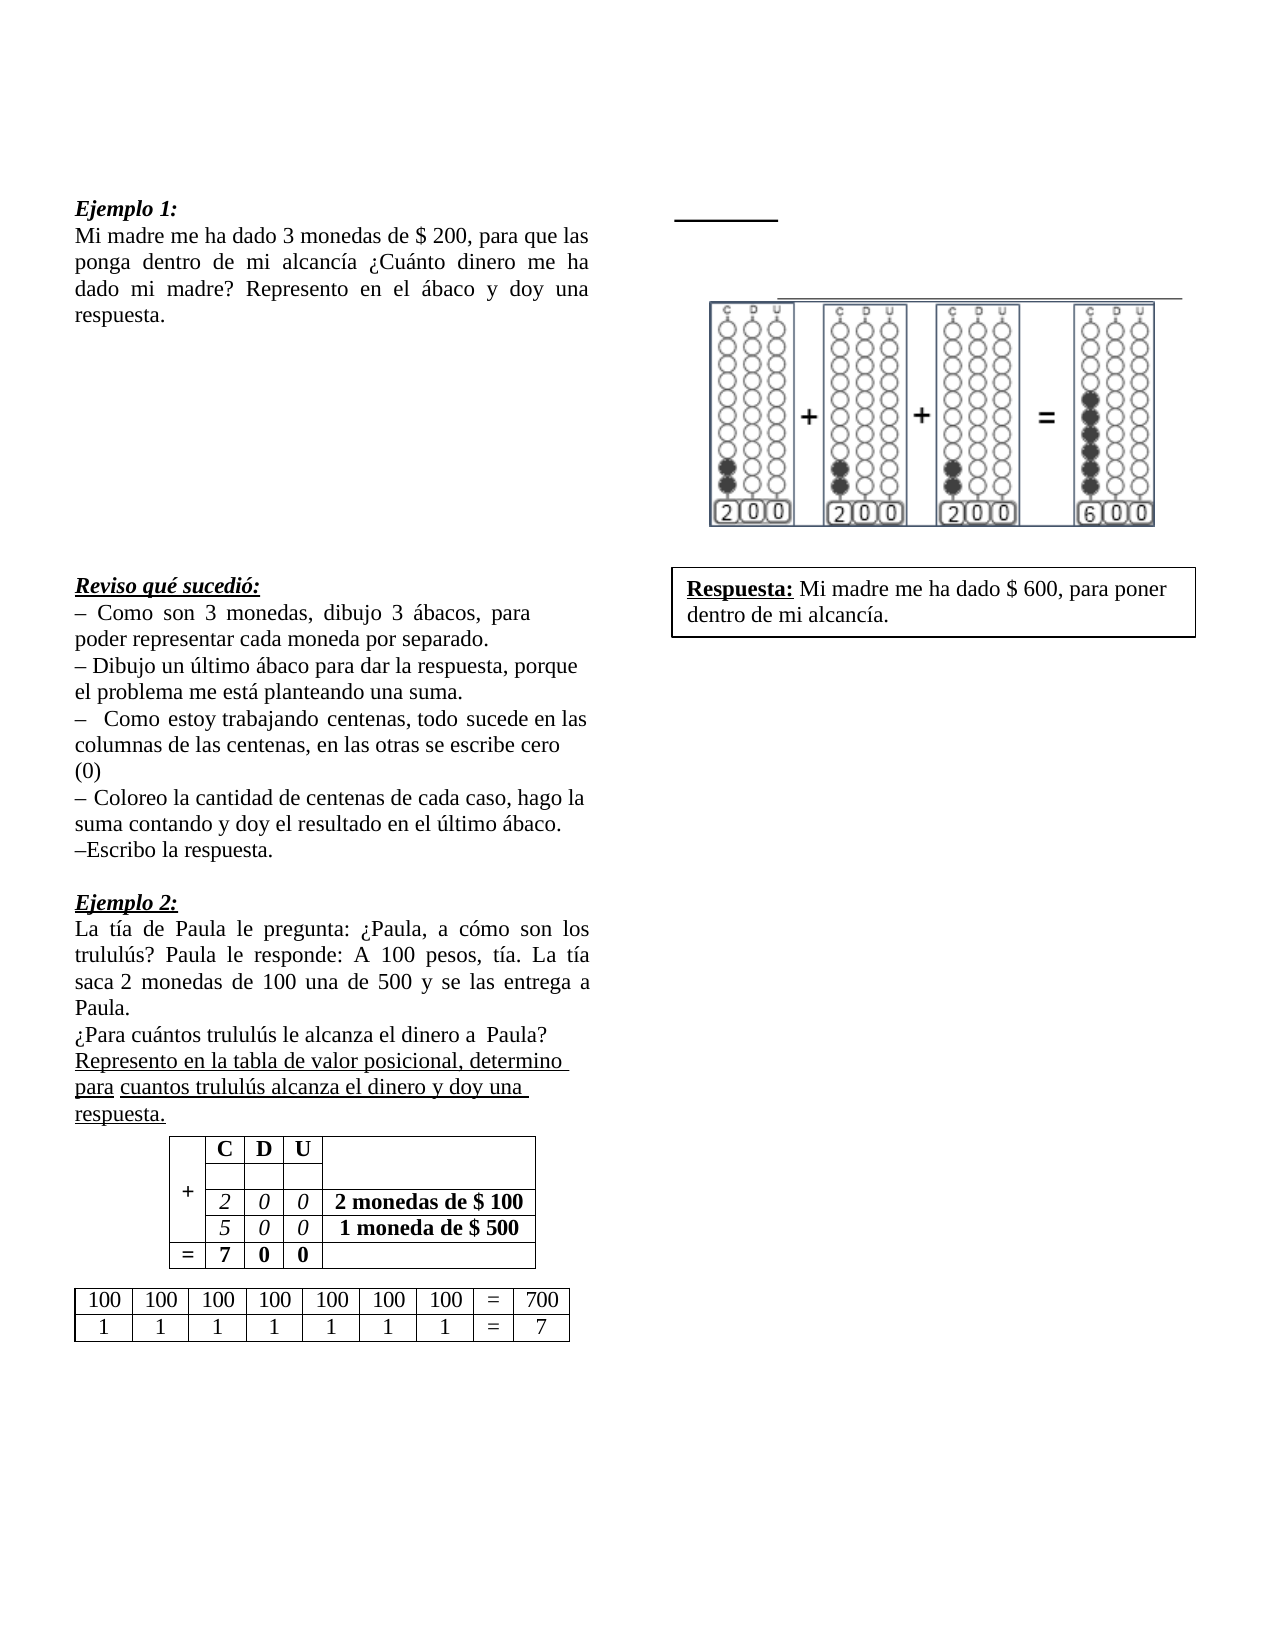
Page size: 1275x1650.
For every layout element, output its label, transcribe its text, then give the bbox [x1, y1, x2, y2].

table_cell 0 [245, 1216, 283, 1242]
text La tía de Paula le pregunta: ¿Paula, a cómo son los trululús? Paula le responde: A 100 pesos, tía. La tía saca 2 monedas de 100 una de 500 y se las entrega a Paula. [74, 915, 591, 1021]
text Reviso qué sucedió: [74, 573, 605, 599]
table_cell 5 [206, 1216, 244, 1242]
table_cell 1 [76, 1315, 132, 1341]
table_cell 2 [206, 1190, 244, 1215]
text ¿Para cuántos trululús le alcanza el dinero a Paula? Represento en la tabla de valor posicional, determino para cuantos trululús alcanza el dinero y doy una respuesta. [74, 1021, 605, 1126]
table_header 100 [303, 1289, 359, 1314]
list Dibujo un último ábaco para dar la respuesta, porque el problema me está planteando una suma. [74, 652, 590, 704]
table_header 100 [360, 1289, 416, 1314]
table_cell [323, 1243, 535, 1268]
table_header 100 [189, 1289, 246, 1314]
table_cell 1 moneda de $ 500 [323, 1216, 535, 1242]
table_cell 1 [133, 1315, 188, 1341]
picture [709, 301, 1155, 527]
list Como son 3 monedas, dibujo 3 ábacos, para poder representar cada moneda por separado. [74, 599, 591, 652]
table_cell [245, 1164, 283, 1189]
table_cell 7 [206, 1243, 244, 1268]
table_header C [206, 1137, 244, 1162]
table_header U [284, 1137, 322, 1162]
text Mi madre me ha dado 3 monedas de $ 200, para que las ponga dentro de mi alcancía ¿Cuánto dinero me ha dado mi madre? Represento en el ábaco y doy una respuesta. [74, 222, 590, 327]
text Ejemplo 2: [74, 889, 605, 915]
table_header 100 [247, 1289, 302, 1314]
table_header D [245, 1137, 283, 1162]
table_cell 0 [245, 1190, 283, 1215]
table_cell 1 [303, 1315, 359, 1341]
table_cell 0 [284, 1190, 322, 1215]
list Coloreo la cantidad de centenas de cada caso, hago la suma contando y doy el resultado en el último ábaco. [74, 784, 590, 836]
table_cell 2 monedas de $ 100 [323, 1190, 535, 1215]
table_cell = [170, 1243, 205, 1268]
table_cell = [474, 1315, 513, 1341]
table_cell 0 [284, 1216, 322, 1242]
table_header 700 [514, 1289, 569, 1314]
table_header 100 [417, 1289, 473, 1314]
table_cell 1 [247, 1315, 302, 1341]
table_header + [170, 1137, 205, 1242]
table_header 100 [133, 1289, 188, 1314]
text Ejemplo 1: [74, 196, 605, 222]
table_cell 7 [514, 1315, 569, 1341]
table_header 100 [76, 1289, 132, 1314]
text –Escribo la respuesta. [74, 836, 605, 862]
table_cell 1 [417, 1315, 473, 1341]
table_cell [284, 1164, 322, 1189]
list Como estoy trabajando centenas, todo sucede en las columnas de las centenas, en las otras se escribe cero (0) [74, 704, 590, 784]
table_header [323, 1137, 535, 1189]
table_cell 1 [189, 1315, 246, 1341]
table_header = [474, 1289, 513, 1314]
table_cell 0 [245, 1243, 283, 1268]
table_cell 1 [360, 1315, 416, 1341]
table_cell 0 [284, 1243, 322, 1268]
table_cell [206, 1164, 244, 1189]
